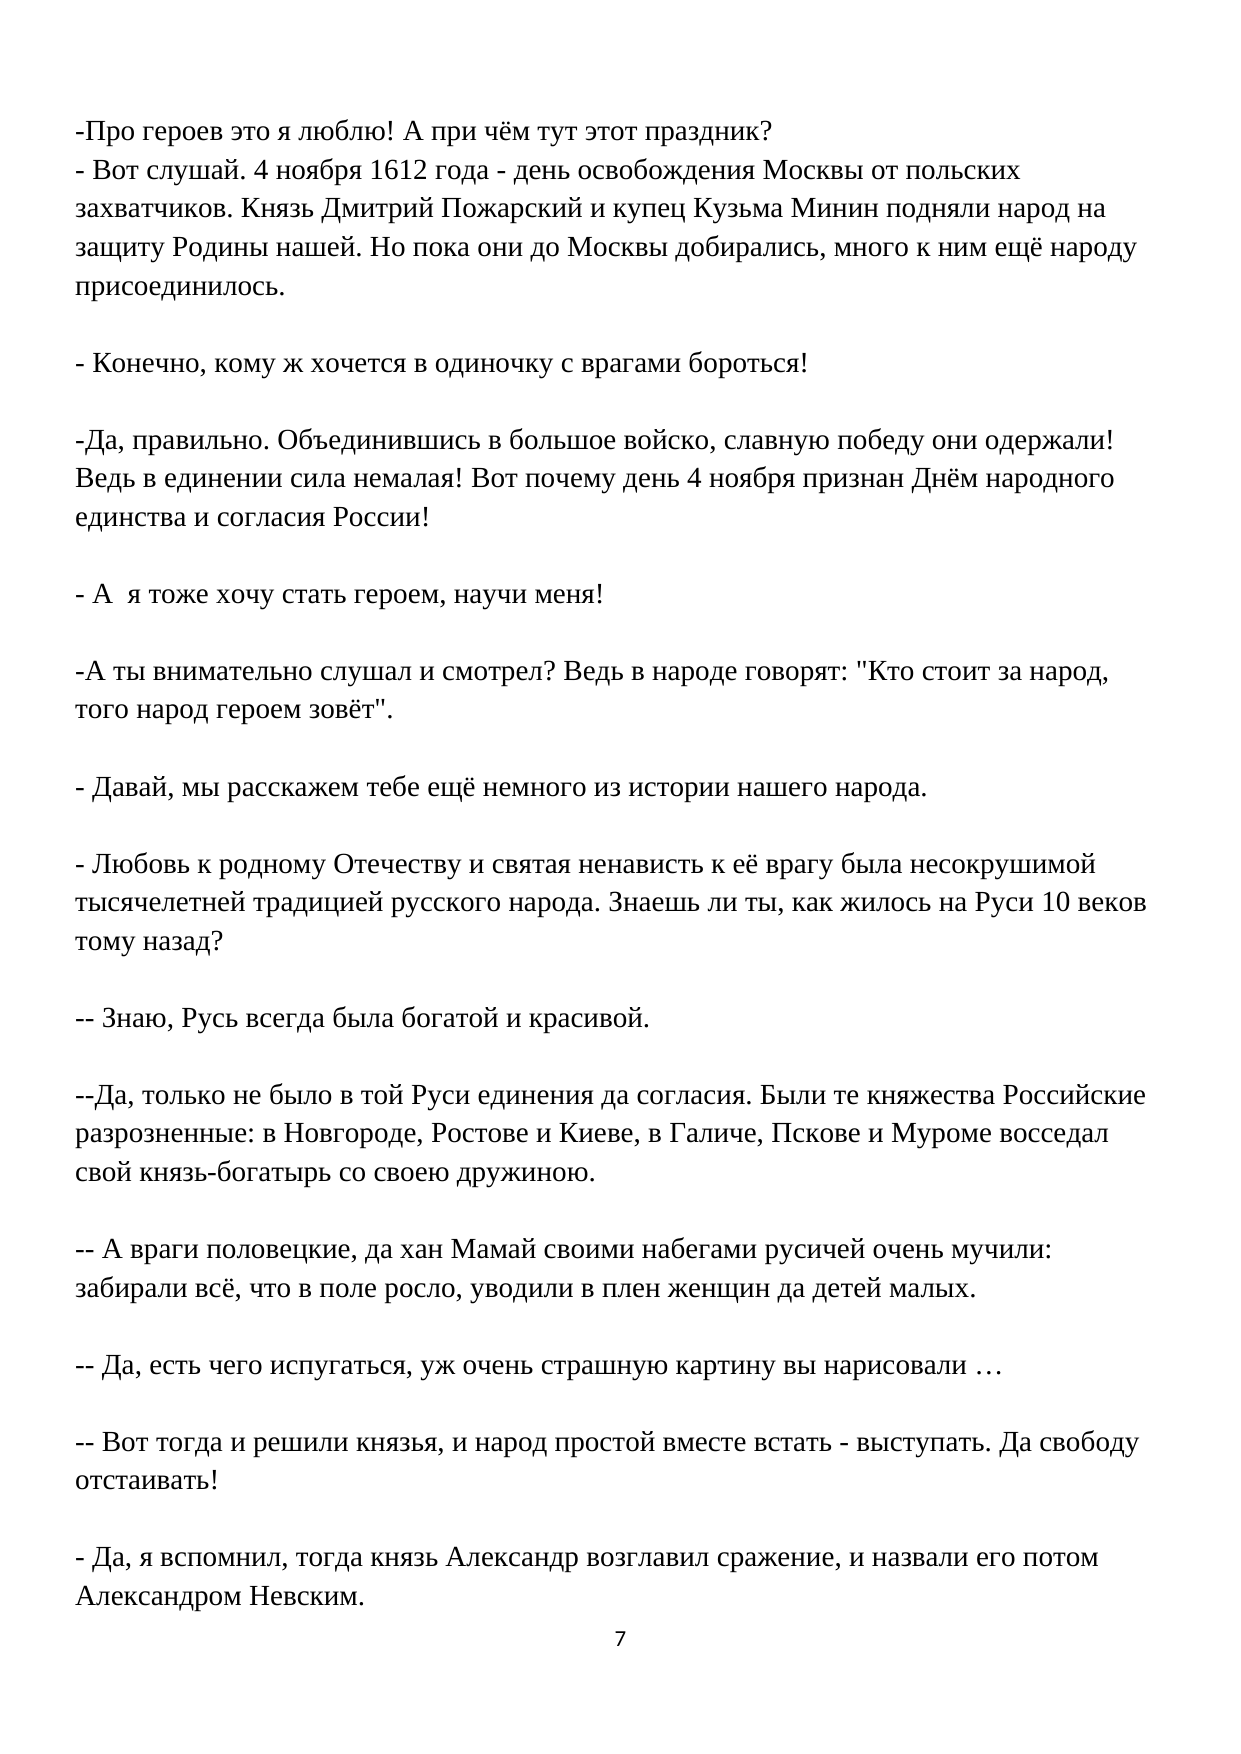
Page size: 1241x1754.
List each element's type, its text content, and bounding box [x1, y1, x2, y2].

text -Про героев это я люблю! А при чём тут этот праздник? [75, 113, 1165, 147]
text -- Знаю, Русь всегда была богатой и красивой. [75, 1000, 1165, 1033]
text - Любовь к родному Отечеству и святая ненависть к её врагу была несокрушимой тысячелетней традицией русского народа. Знаешь ли ты, как жилось на Руси 10 веков тому назад? [75, 846, 1165, 956]
text -- Вот тогда и решили князья, и народ простой вместе встать - выступать. Да свободу отстаивать! [75, 1424, 1165, 1496]
text - Да, я вспомнил, тогда князь Александр возглавил сражение, и назвали его потом Александром Невским. [75, 1539, 1165, 1612]
text - А я тоже хочу стать героем, научи меня! [75, 576, 1165, 609]
text -А ты внимательно слушал и смотрел? Ведь в народе говорят: "Кто стоит за народ, того народ героем зовёт". [75, 653, 1165, 725]
text -Да, правильно. Объединившись в большое войско, славную победу они одержали! Ведь в единении сила немалая! Вот почему день 4 ноября признан Днём народного единства и согласия России! [75, 422, 1165, 532]
text - Конечно, кому ж хочется в одиночку с врагами бороться! [75, 345, 1165, 378]
text -- Да, есть чего испугаться, уж очень страшную картину вы нарисовали … [75, 1347, 1165, 1380]
text - Давай, мы расскажем тебе ещё немного из истории нашего народа. [75, 769, 1165, 802]
text -- А враги половецкие, да хан Мамай своими набегами русичей очень мучили: забирали всё, что в поле росло, уводили в плен женщин да детей малых. [75, 1231, 1165, 1303]
text - Вот слушай. 4 ноября 1612 года - день освобождения Москвы от польских захватчиков. Князь Дмитрий Пожарский и купец Кузьма Минин подняли народ на защиту Родины нашей. Но пока они до Москвы добирались, много к ним ещё народу присоединилось. [75, 152, 1165, 301]
text --Да, только не было в той Руси единения да согласия. Были те княжества Российские разрозненные: в Новгороде, Ростове и Киеве, в Галиче, Пскове и Муроме восседал свой князь-богатырь со своею дружиною. [75, 1077, 1165, 1188]
